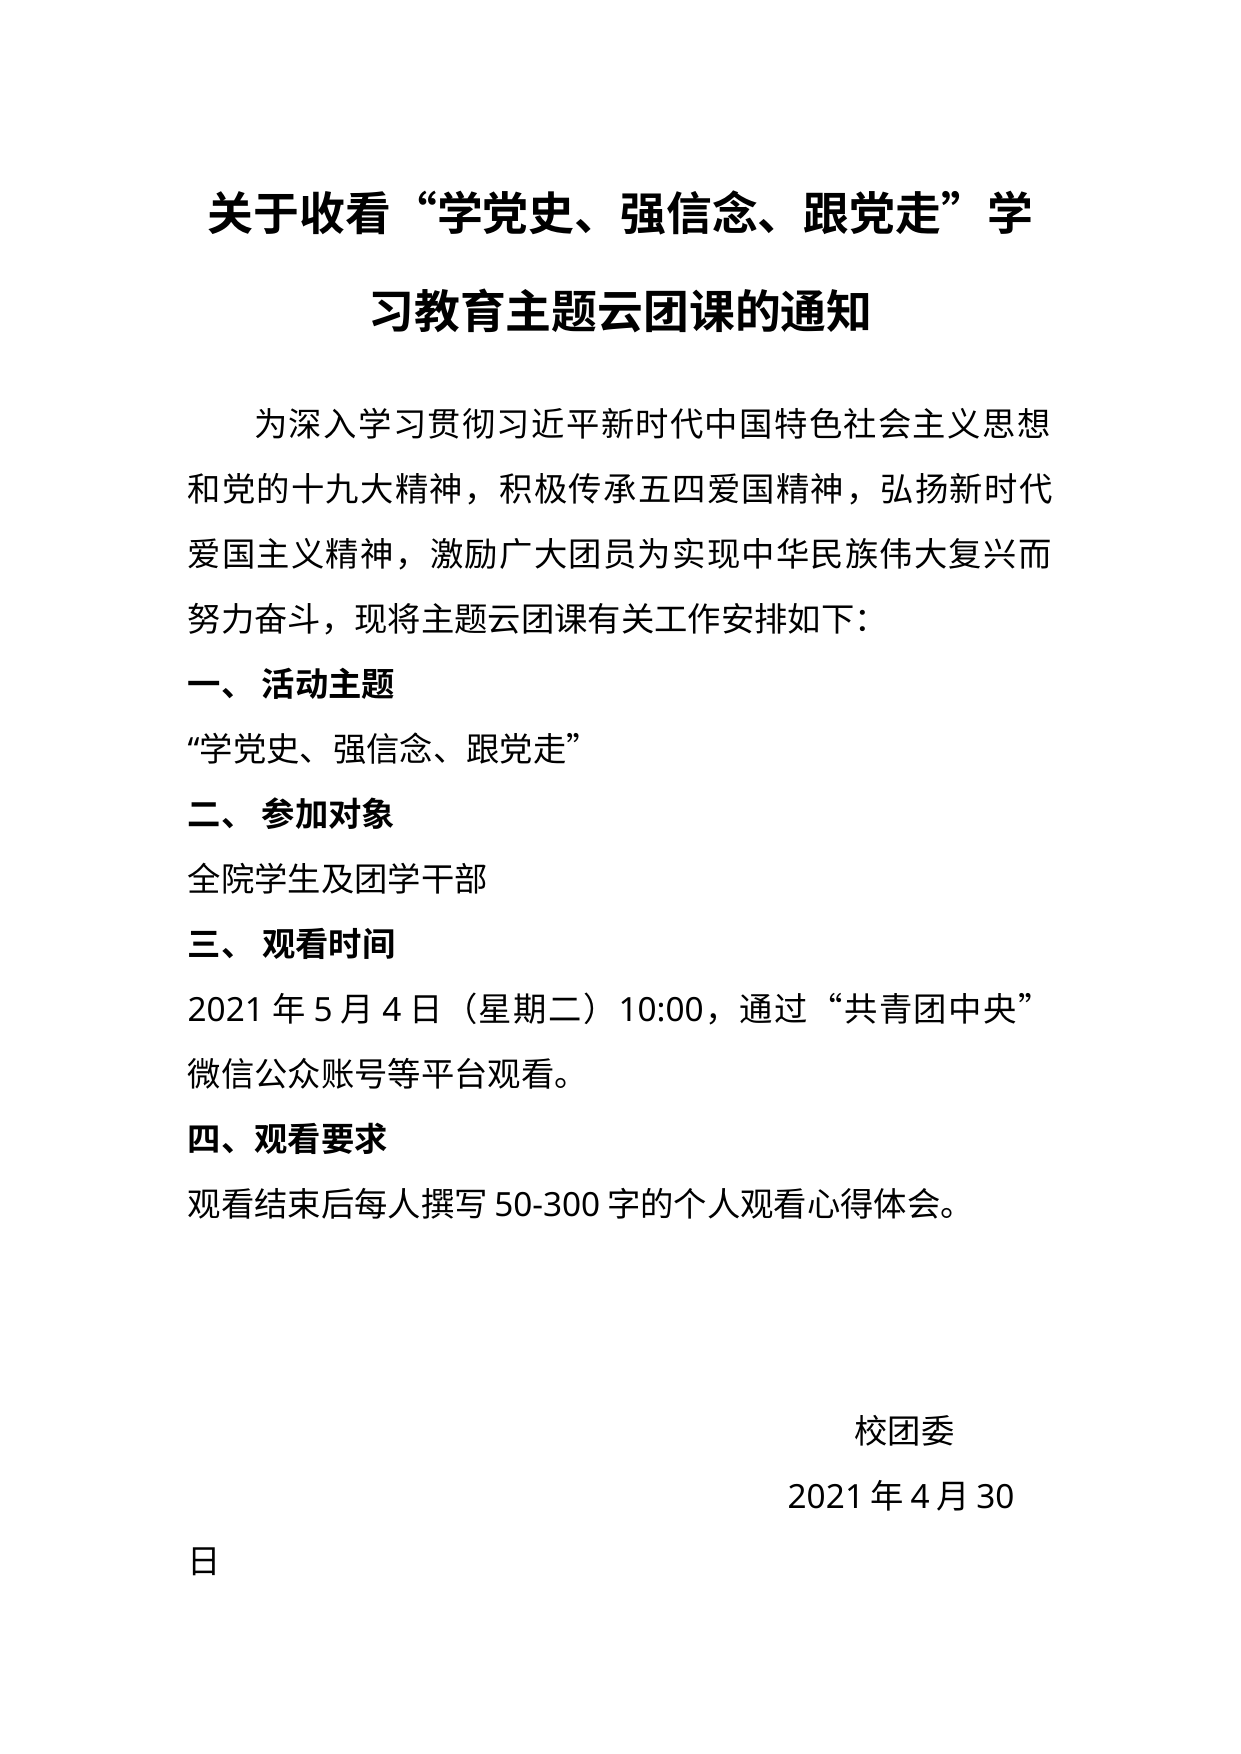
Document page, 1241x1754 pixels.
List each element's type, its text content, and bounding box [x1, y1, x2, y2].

text 全院学生及团学干部 [187, 844, 1053, 909]
text 为深入学习贯彻习近平新时代中国特色社会主义思想和党的十九大精神，积极传承五四爱国精神，弘扬新时代爱国主义精神，激励广大团员为实现中华民族伟大复兴而努力奋斗，现将主题云团课有关工作安排如下： [187, 389, 1053, 649]
text 观看结束后每人撰写50-300字的个人观看心得体会。 [187, 1169, 1053, 1234]
text 2021年5月4日（星期二）10:00，通过“共青团中央”微信公众账号等平台观看。 [187, 974, 1053, 1104]
text 四、观看要求 [187, 1104, 1053, 1169]
text 关于收看“学党史、强信念、跟党走”学习教育主题云团课的通知 [187, 162, 1053, 357]
text 一、 活动主题 [187, 649, 1053, 714]
text 二、 参加对象 [187, 779, 1053, 844]
text 校团委 [187, 1397, 1053, 1462]
text “学党史、强信念、跟党走” [187, 714, 1053, 779]
text 三、 观看时间 [187, 909, 1053, 974]
text 2021年4月30日 [187, 1462, 1053, 1592]
